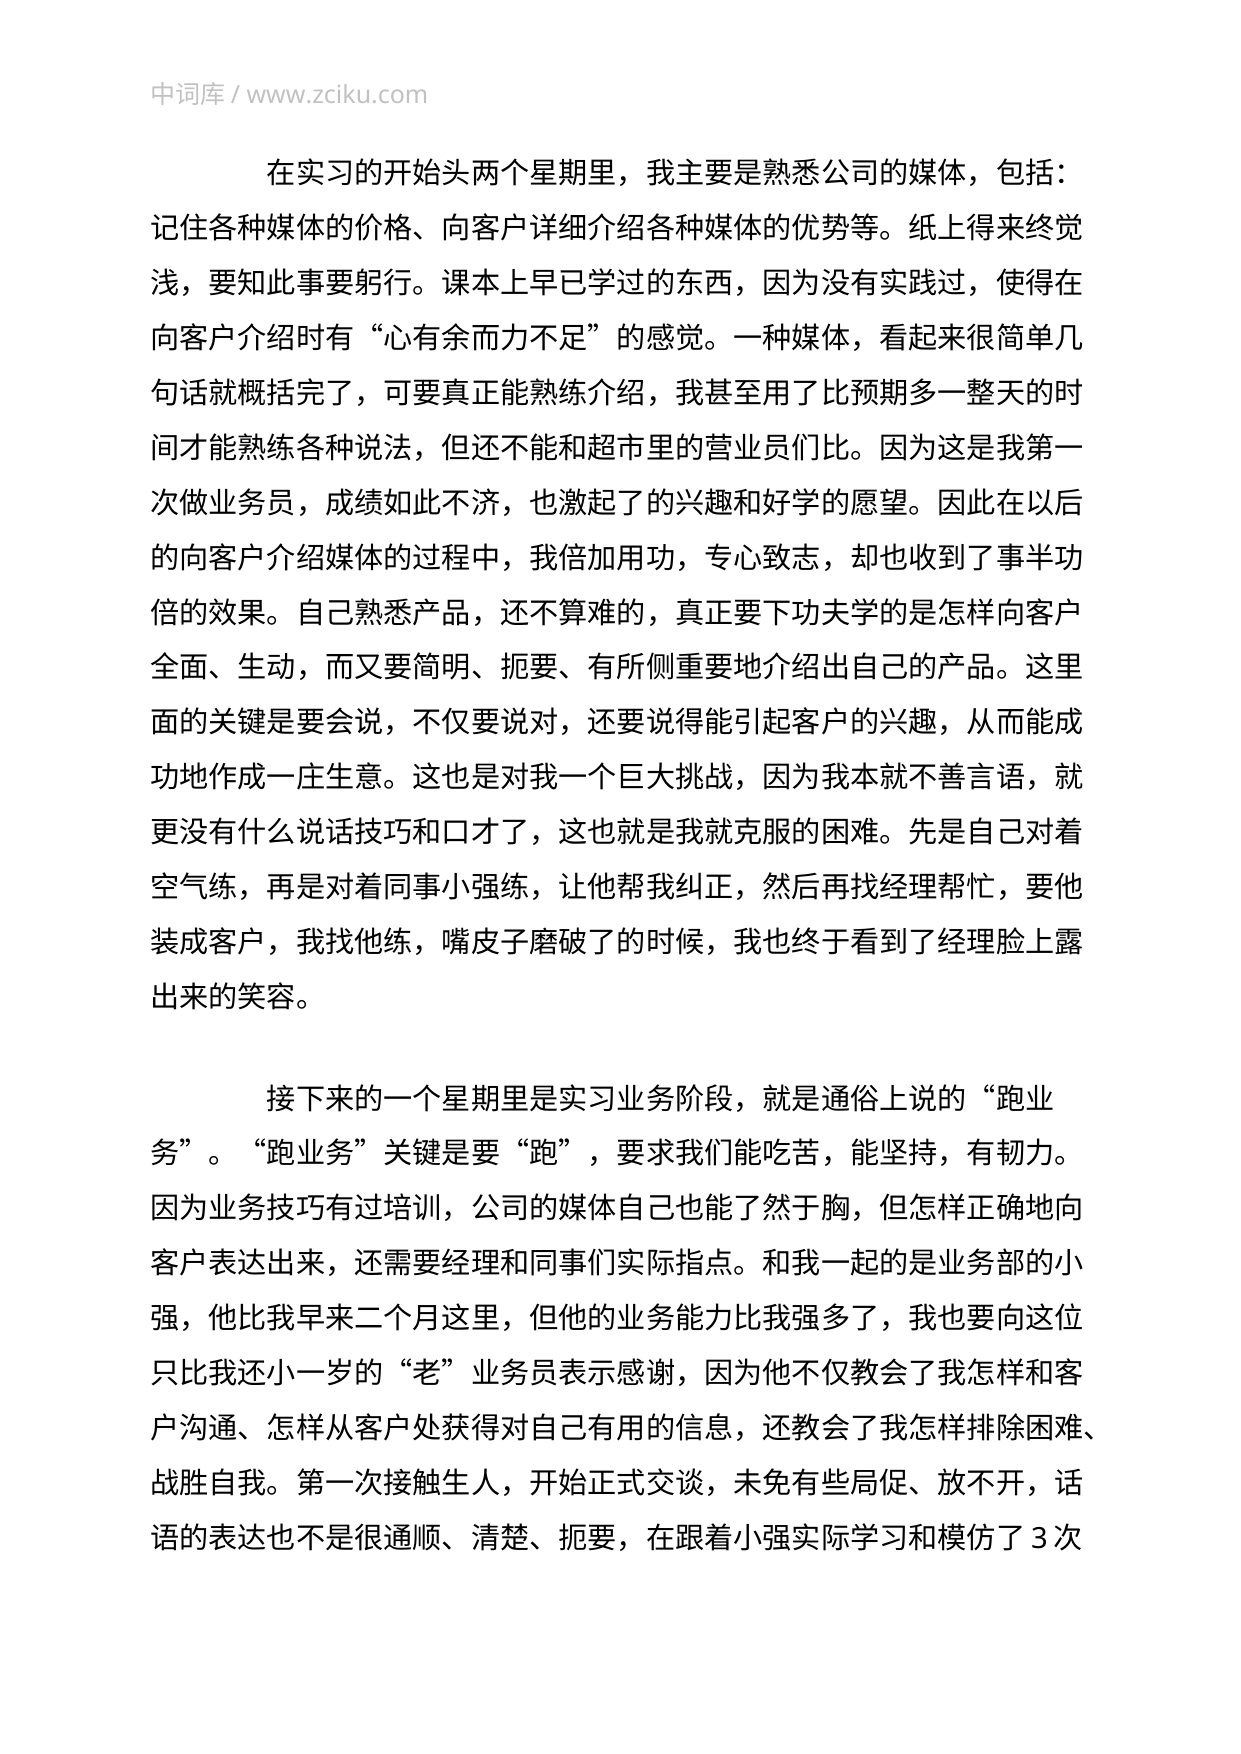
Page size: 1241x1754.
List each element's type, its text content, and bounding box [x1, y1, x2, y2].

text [150, 1075, 1090, 1557]
text 在实习的开始头两个星期里，我主要是熟悉公司的媒体，包括：记住各种媒体的价格、向客户详细介绍各种媒体的优势等。纸上得来终觉浅，要知此事要躬行。课本上早已学过的东西，因为没有实践过，使得在向客户介绍时有“心有余而力不足”的感觉。一种媒体，看起来很简单几句话就概括完了，可要真正能熟练介绍，我甚至用了比预期多一整天的时间才能熟练各种说法，但还不能和超市里的营业员们比。因为这是我第一次做业务员，成绩如此不济，也激起了的兴趣和好学的愿望。因此在以后的向客户介绍媒体的过程中，我倍加用功，专心致志，却也收到了事半功倍的效果。自己熟悉产品，还不算难的，真正要下功夫学的是怎样向客户全面、生动，而又要简明、扼要、有所侧重要地介绍出自己的产品。这里面的关键是要会说，不仅要说对，还要说得能引起客户的兴趣，从而能成功地作成一庄生意。这也是对我一个巨大挑战，因为我本就不善言语，就更没有什么说话技巧和口才了，这也就是我就克服的困难。先是自己对着空气练，再是对着同事小强练，让他帮我纠正，然后再找经理帮忙，要他装成客户，我找他练，嘴皮子磨破了的时候，我也终于看到了经理脸上露出来的笑容。 [150, 150, 1090, 1016]
